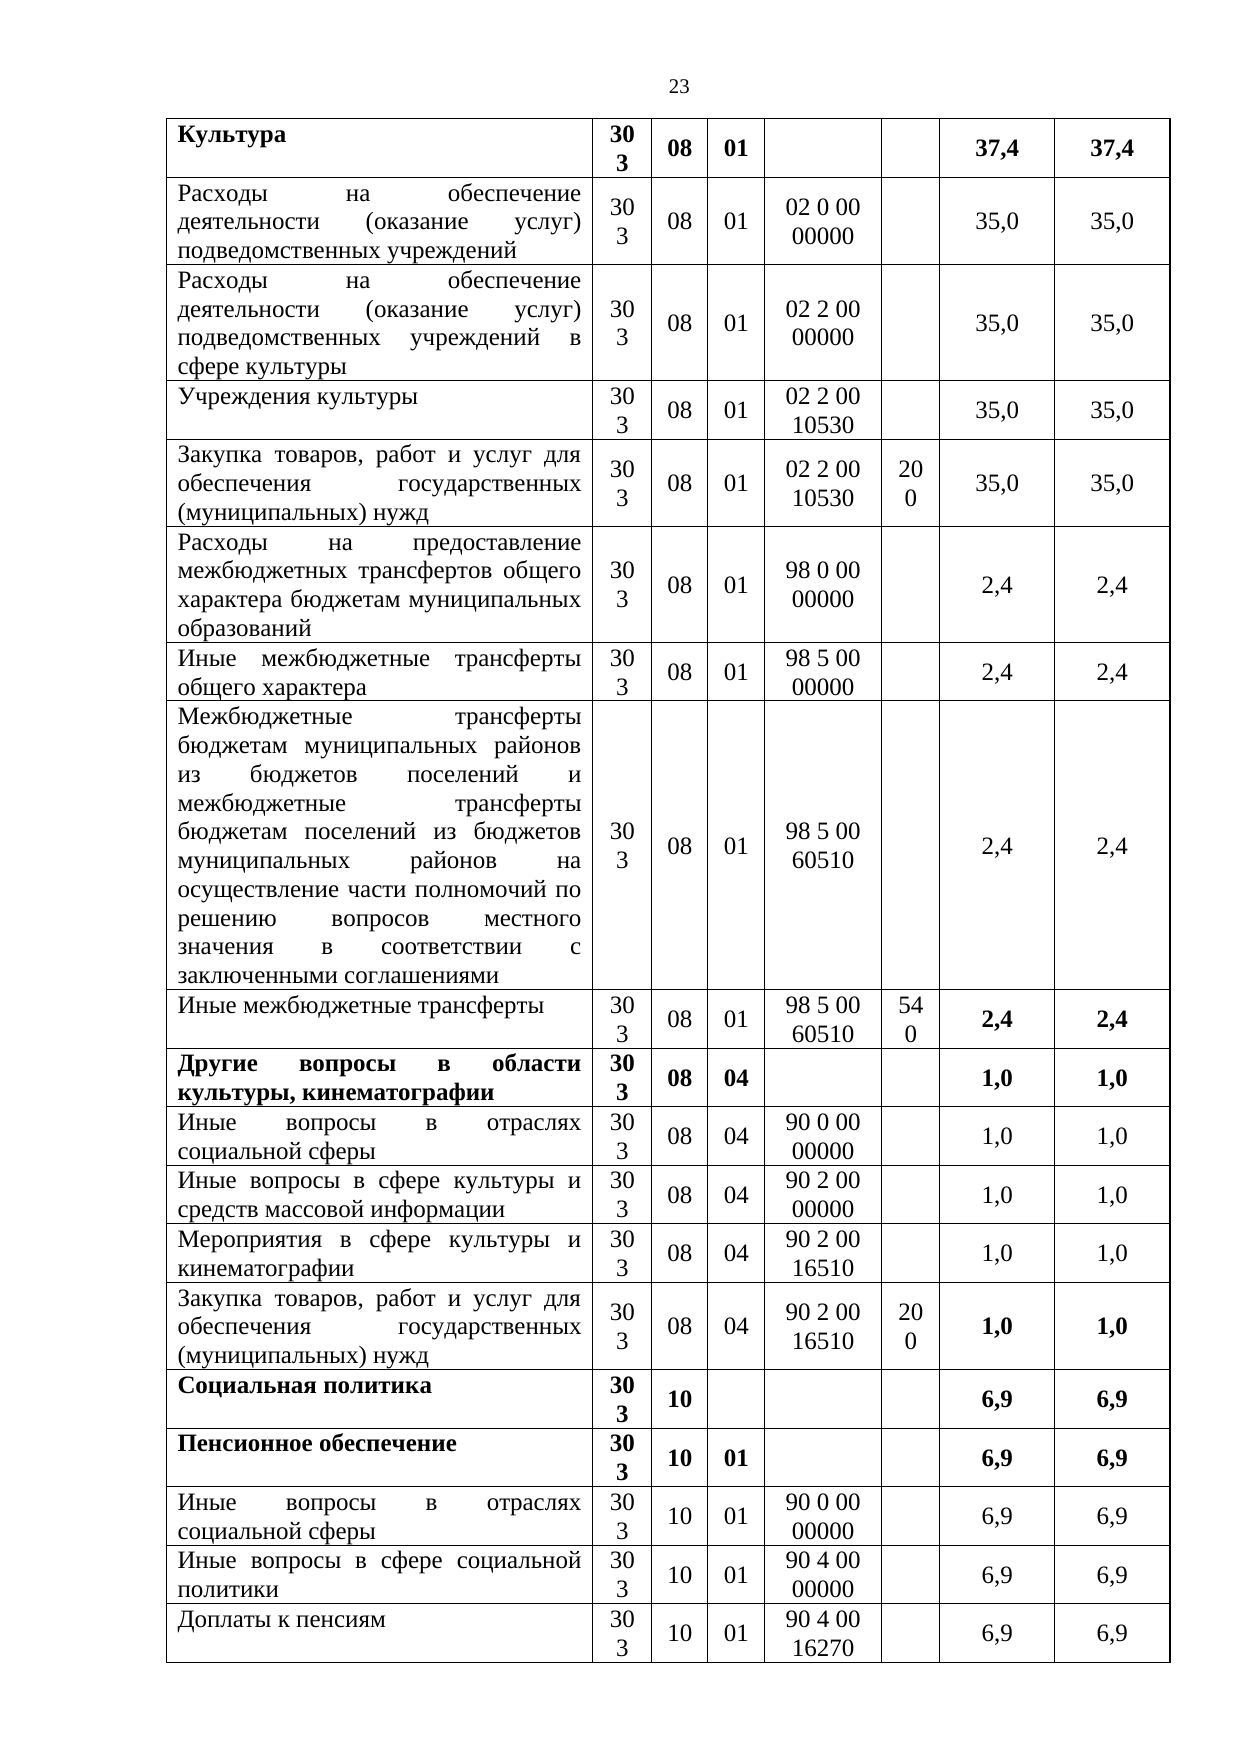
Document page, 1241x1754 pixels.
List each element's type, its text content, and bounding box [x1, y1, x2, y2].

table_cell 1,0 [940, 1166, 1054, 1223]
table_cell 02 0 00 00000 [765, 178, 881, 264]
table_cell 90 2 00 00000 [765, 1166, 881, 1223]
table_cell 01 [708, 990, 764, 1047]
table_cell Иные вопросы в отраслях социальной сферы [167, 1107, 592, 1164]
table_cell [882, 265, 939, 380]
table_cell 08 [652, 265, 707, 380]
table_cell 1,0 [1055, 1166, 1169, 1223]
table_cell 35,0 [940, 381, 1054, 438]
table_cell Иные вопросы в сфере социальной политики [167, 1546, 592, 1603]
table_cell 08 [652, 178, 707, 264]
table_cell 1,0 [940, 1224, 1054, 1282]
table_cell 2,4 [1055, 527, 1169, 642]
table_cell 10 [652, 1546, 707, 1603]
table_cell 6,9 [940, 1429, 1054, 1486]
table_cell 6,9 [1055, 1546, 1169, 1603]
table_cell 35,0 [940, 178, 1054, 264]
table_cell Расходы на обеспечение деятельности (оказание услуг) подведомственных учреждений в сфере культуры [167, 265, 592, 380]
table_cell 2,4 [1055, 643, 1169, 700]
table_cell Другие вопросы в области культуры, кинематографии [167, 1049, 592, 1106]
table_cell 6,9 [940, 1370, 1054, 1427]
table_cell 6,9 [940, 1546, 1054, 1603]
table_cell 02 2 00 00000 [765, 265, 881, 380]
table_cell 35,0 [940, 265, 1054, 380]
table_cell 303 [593, 178, 651, 264]
table_cell [882, 178, 939, 264]
table_cell 35,0 [1055, 440, 1169, 526]
table_cell 01 [708, 381, 764, 438]
table_cell 08 [652, 527, 707, 642]
table_cell 01 [708, 1604, 764, 1662]
table_cell 303 [593, 1487, 651, 1544]
table_cell 90 2 00 16510 [765, 1283, 881, 1369]
table_cell 303 [593, 1370, 651, 1427]
table_cell [882, 1546, 939, 1603]
table_cell 08 [652, 643, 707, 700]
table_cell 6,9 [940, 1487, 1054, 1544]
table_cell 1,0 [940, 1107, 1054, 1164]
table_cell 02 2 00 10530 [765, 381, 881, 438]
table_cell 90 4 00 16270 [765, 1604, 881, 1662]
table_cell 303 [593, 643, 651, 700]
table_cell 6,9 [1055, 1604, 1169, 1662]
table_cell 200 [882, 1283, 939, 1369]
table_cell [708, 1370, 764, 1427]
table_cell 6,9 [940, 1604, 1054, 1662]
table_cell 10 [652, 1429, 707, 1486]
table_cell 90 0 00 00000 [765, 1487, 881, 1544]
table_cell [882, 1049, 939, 1106]
table_cell 540 [882, 990, 939, 1047]
table_cell 10 [652, 1370, 707, 1427]
table_cell [882, 1487, 939, 1544]
table_cell 90 4 00 00000 [765, 1546, 881, 1603]
table_cell 1,0 [1055, 1107, 1169, 1164]
table_cell Расходы на предоставление межбюджетных трансфертов общего характера бюджетам муниципальных образований [167, 527, 592, 642]
table_cell 303 [593, 1283, 651, 1369]
table_cell 1,0 [1055, 1283, 1169, 1369]
table_cell 37,4 [940, 119, 1054, 177]
table_cell 303 [593, 1604, 651, 1662]
table_cell Расходы на обеспечение деятельности (оказание услуг) подведомственных учреждений [167, 178, 592, 264]
table_cell 01 [708, 178, 764, 264]
table_cell [882, 1429, 939, 1486]
table_cell Пенсионное обеспечение [167, 1429, 592, 1486]
table_cell 35,0 [940, 440, 1054, 526]
table_cell Доплаты к пенсиям [167, 1604, 592, 1662]
table_cell 04 [708, 1224, 764, 1282]
table_cell 01 [708, 643, 764, 700]
table_cell 2,4 [940, 990, 1054, 1047]
table_cell [882, 381, 939, 438]
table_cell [167, 1487, 592, 1544]
table_cell 01 [708, 527, 764, 642]
table_cell 98 5 00 60510 [765, 701, 881, 989]
table_cell Иные межбюджетные трансферты общего характера [167, 643, 592, 700]
table_cell 08 [652, 701, 707, 989]
table_cell 303 [593, 265, 651, 380]
table_cell [765, 1049, 881, 1106]
table_cell 35,0 [1055, 381, 1169, 438]
table_cell 303 [593, 381, 651, 438]
table_cell 303 [593, 1546, 651, 1603]
table_cell 01 [708, 265, 764, 380]
table_cell 2,4 [940, 527, 1054, 642]
table_cell 200 [882, 440, 939, 526]
table_cell 6,9 [1055, 1487, 1169, 1544]
table_cell [882, 1370, 939, 1427]
table_cell 98 5 00 60510 [765, 990, 881, 1047]
table_cell 2,4 [940, 643, 1054, 700]
table_cell [882, 701, 939, 989]
table_cell Иные межбюджетные трансферты [167, 990, 592, 1047]
table_cell 35,0 [1055, 178, 1169, 264]
table_cell 01 [708, 1429, 764, 1486]
table_cell 08 [652, 990, 707, 1047]
table_cell 2,4 [1055, 701, 1169, 989]
table_cell 303 [593, 440, 651, 526]
table_cell 90 2 00 16510 [765, 1224, 881, 1282]
table_cell 303 [593, 1049, 651, 1106]
table_cell Межбюджетные трансферты бюджетам муниципальных районов из бюджетов поселений и межбюджетные трансферты бюджетам поселений из бюджетов муниципальных районов на осуществление части полномочий по решению вопросов местного значения в соответствии с заключенными соглашениями [167, 701, 592, 989]
table_cell 6,9 [1055, 1370, 1169, 1427]
table_cell [882, 527, 939, 642]
table_cell 01 [708, 701, 764, 989]
table_cell Мероприятия в сфере культуры и кинематографии [167, 1224, 592, 1282]
table_cell 04 [708, 1107, 764, 1164]
table_cell 303 [593, 1429, 651, 1486]
table_cell [765, 119, 881, 177]
table_cell [765, 1429, 881, 1486]
table_cell 01 [708, 440, 764, 526]
table_cell 98 5 00 00000 [765, 643, 881, 700]
table_cell Закупка товаров, работ и услуг для обеспечения государственных (муниципальных) нужд [167, 440, 592, 526]
table_cell 1,0 [1055, 1049, 1169, 1106]
table_cell 303 [593, 1107, 651, 1164]
table_cell 35,0 [1055, 265, 1169, 380]
table_cell [882, 643, 939, 700]
table_cell 1,0 [940, 1283, 1054, 1369]
table_cell 303 [593, 990, 651, 1047]
table_cell 303 [593, 701, 651, 989]
table_cell 6,9 [1055, 1429, 1169, 1486]
table_cell 98 0 00 00000 [765, 527, 881, 642]
table_cell 303 [593, 119, 651, 177]
table_cell [882, 1107, 939, 1164]
table_cell 10 [652, 1487, 707, 1544]
table_cell 2,4 [940, 701, 1054, 989]
table_cell 08 [652, 440, 707, 526]
table_cell Закупка товаров, работ и услуг для обеспечения государственных (муниципальных) нужд [167, 1283, 592, 1369]
table_cell 303 [593, 527, 651, 642]
table_cell [882, 119, 939, 177]
table_cell Учреждения культуры [167, 381, 592, 438]
table_cell 01 [708, 1546, 764, 1603]
table_cell 01 [708, 1487, 764, 1544]
table_cell 08 [652, 1166, 707, 1223]
table_cell [765, 1370, 881, 1427]
table_cell 1,0 [1055, 1224, 1169, 1282]
table_cell 303 [593, 1166, 651, 1223]
table_cell Социальная политика [167, 1370, 592, 1427]
table_cell 90 0 00 00000 [765, 1107, 881, 1164]
table_cell 37,4 [1055, 119, 1169, 177]
table_cell 04 [708, 1049, 764, 1106]
table_cell [882, 1166, 939, 1223]
table_cell 08 [652, 381, 707, 438]
table_cell [882, 1224, 939, 1282]
table_cell 01 [708, 119, 764, 177]
table_cell 1,0 [940, 1049, 1054, 1106]
table_cell 2,4 [1055, 990, 1169, 1047]
table_cell 08 [652, 1107, 707, 1164]
table_cell 08 [652, 1283, 707, 1369]
table_cell 04 [708, 1283, 764, 1369]
table_cell Культура [167, 119, 592, 177]
table_cell 04 [708, 1166, 764, 1223]
table_cell 08 [652, 1049, 707, 1106]
table_cell Иные вопросы в сфере культуры и средств массовой информации [167, 1166, 592, 1223]
table_cell 303 [593, 1224, 651, 1282]
table_cell 08 [652, 1224, 707, 1282]
table_cell 08 [652, 119, 707, 177]
table_cell 02 2 00 10530 [765, 440, 881, 526]
table_cell 10 [652, 1604, 707, 1662]
table_cell [882, 1604, 939, 1662]
